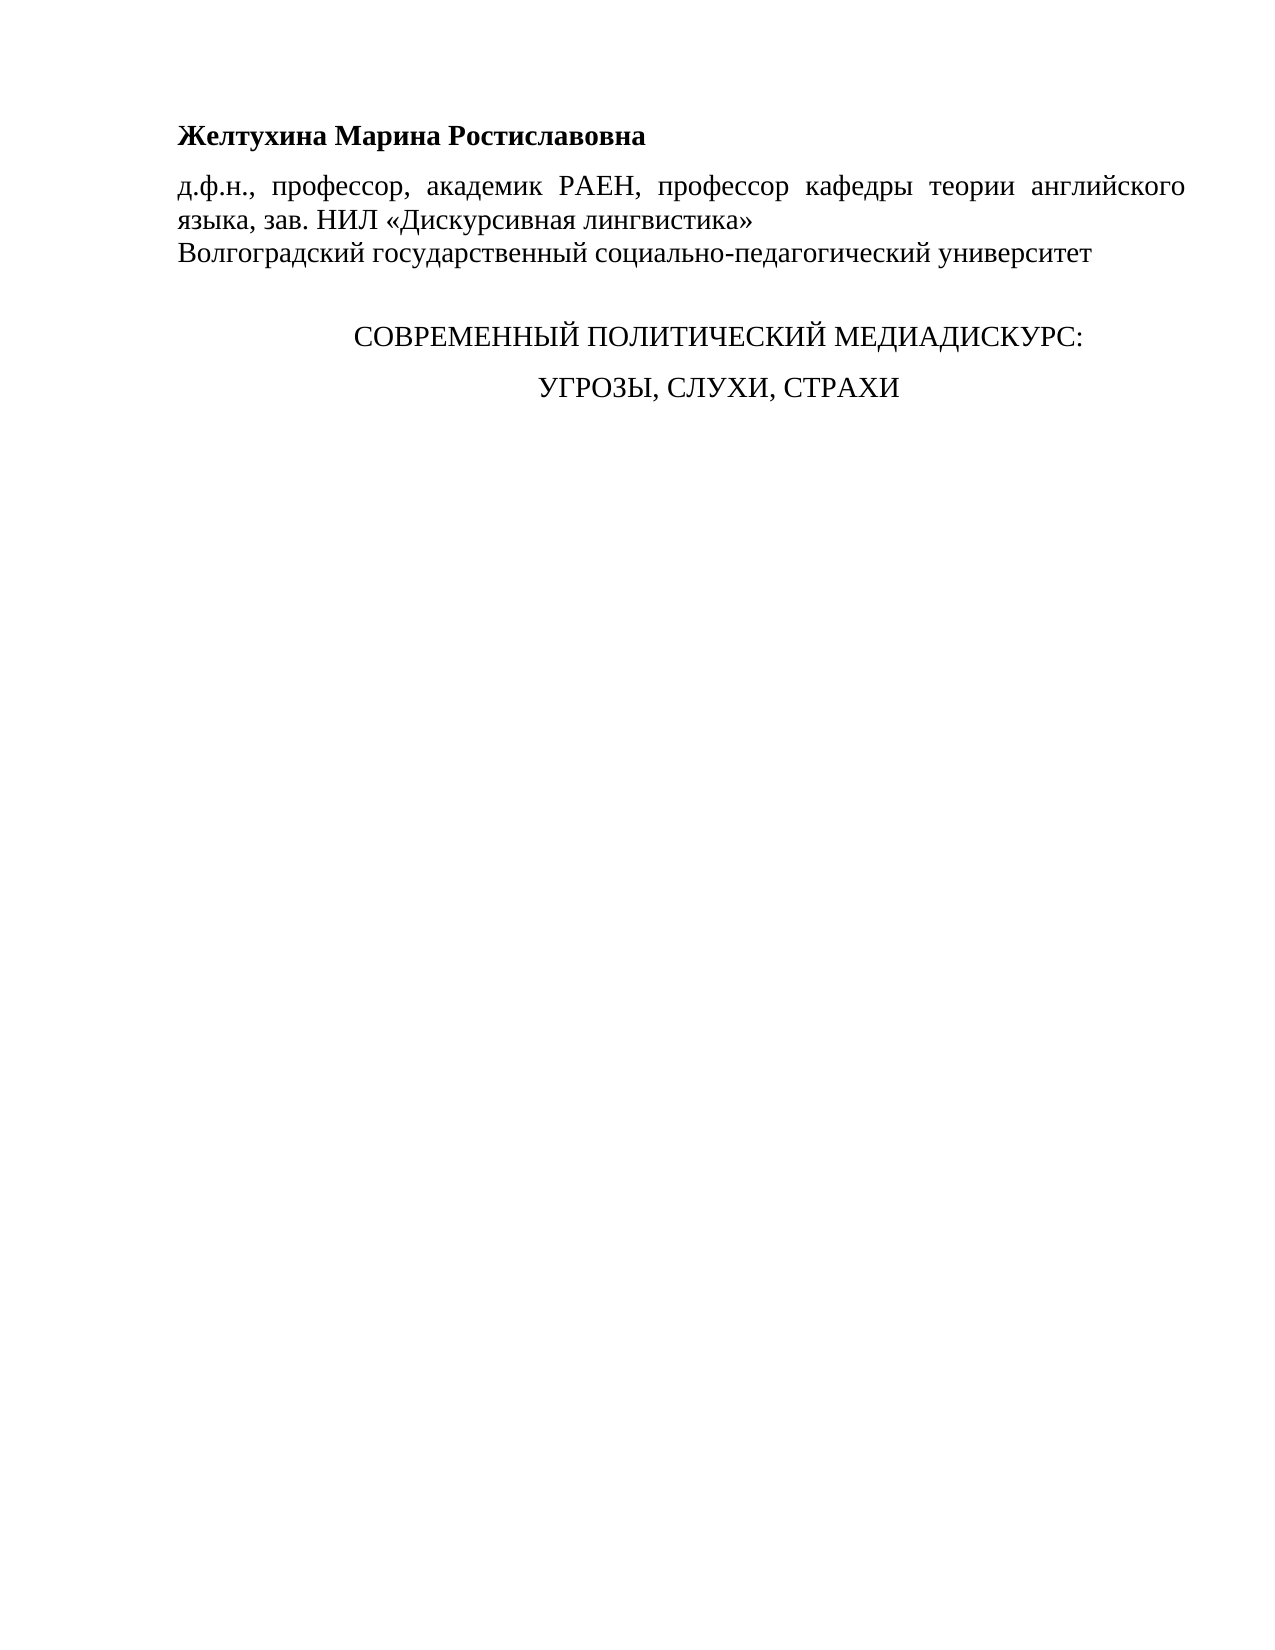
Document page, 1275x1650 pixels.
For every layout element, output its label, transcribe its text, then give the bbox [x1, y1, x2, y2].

text СОВРЕМЕННЫЙ ПОЛИТИЧЕСКИЙ МЕДИАДИСКУРС: [177, 319, 1186, 353]
text Волгоградский государственный социально-педагогический университет [177, 236, 1186, 269]
text Желтухина Марина Ростиславовна [177, 118, 1186, 152]
text УГРОЗЫ, СЛУХИ, СТРАХИ [177, 370, 1186, 403]
text д.ф.н., профессор, академик РАЕН, профессор кафедры теории английского языка, зав. НИЛ «Дискурсивная лингвистика» [177, 168, 1186, 236]
